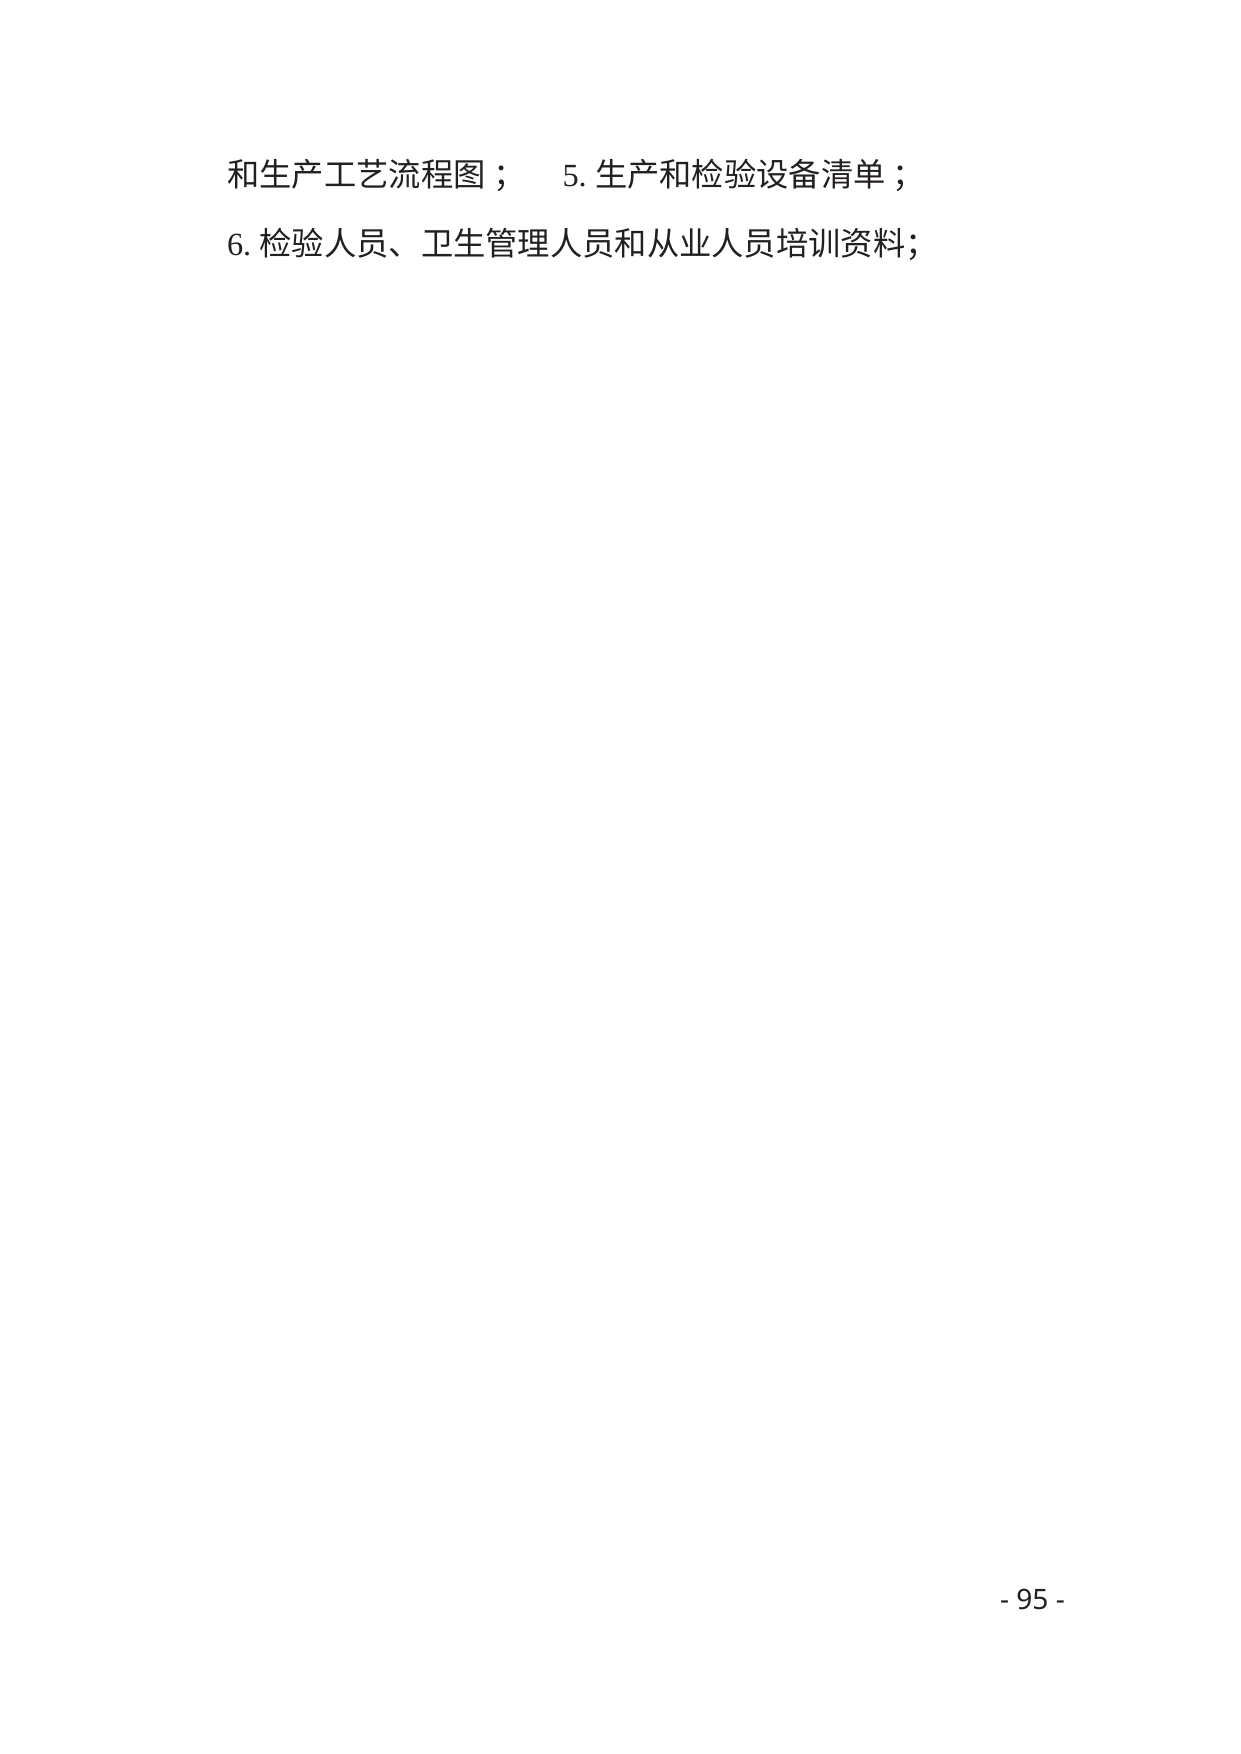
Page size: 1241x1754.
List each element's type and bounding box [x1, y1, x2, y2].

text [227, 149, 932, 264]
